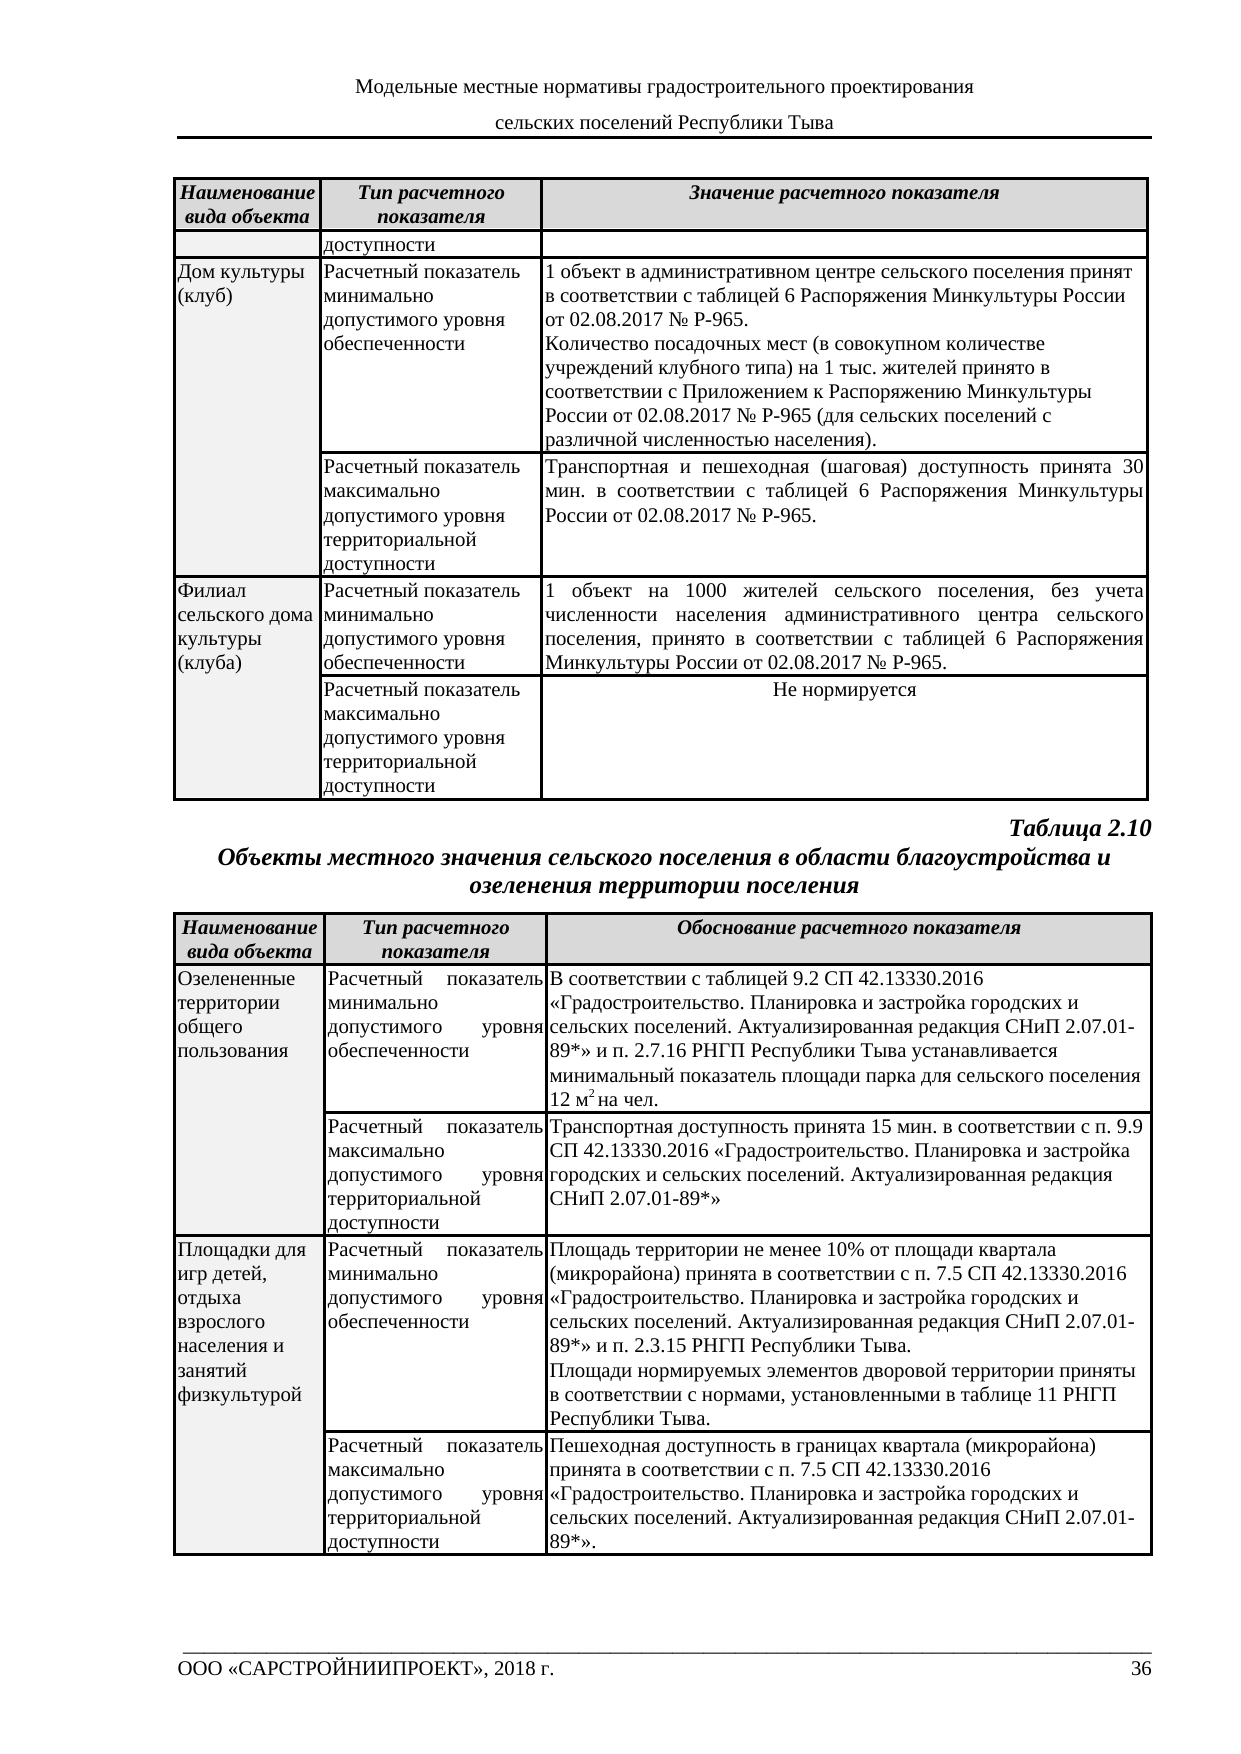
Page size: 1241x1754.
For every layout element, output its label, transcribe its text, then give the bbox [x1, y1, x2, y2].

table_cell Пешеходная доступность в границах квартала (микрорайона) принята в соответствии с п. 7.5 СП 42.13330.2016 «Градостроительство. Планировка и застройка городских и сельских поселений. Актуализированная редакция СНиП 2.07.01-89*». [548, 1433, 1150, 1553]
table_cell Филиал сельского дома культуры (клуба) [176, 578, 319, 797]
table_cell Транспортная и пешеходная (шаговая) доступность принята 30 мин. в соответствии с таблицей 6 Распоряжения Минкультуры России от 02.08.2017 № Р-965. [543, 454, 1146, 575]
table_cell Расчетный показатель минимально допустимого уровня обеспеченности [326, 1237, 545, 1430]
table_cell Дом культуры (клуб) [176, 259, 319, 575]
table_header Тип расчетного показателя [322, 180, 540, 228]
table_cell Расчетный показатель максимально допустимого уровня территориальной доступности [326, 1433, 545, 1553]
table_header Тип расчетного показателя [326, 915, 545, 963]
table_header Наименование вида объекта [176, 180, 319, 228]
table_cell В соответствии с таблицей 9.2 СП 42.13330.2016 «Градостроительство. Планировка и застройка городских и сельских поселений. Актуализированная редакция СНиП 2.07.01-89*» и п. 2.7.16 РНГП Республики Тыва устанавливается минимальный показатель площади парка для сельского поселения 12 м2 на чел. [548, 966, 1150, 1111]
table_cell Расчетный показатель минимально допустимого уровня обеспеченности [326, 966, 545, 1111]
text Таблица 2.10 [177, 813, 1152, 842]
table_cell Не нормируется [543, 677, 1146, 797]
table_cell 1 объект на 1000 жителей сельского поселения, без учета численности населения административного центра сельского поселения, принято в соответствии с таблицей 6 Распоряжения Минкультуры России от 02.08.2017 № Р-965. [543, 578, 1146, 674]
table_cell Озелененные территории общего пользования [176, 966, 323, 1234]
table_header Значение расчетного показателя [543, 180, 1146, 228]
table_header Обоснование расчетного показателя [548, 915, 1150, 963]
table_cell Расчетный показатель минимально допустимого уровня обеспеченности [322, 259, 540, 451]
table_cell Площадь территории не менее 10% от площади квартала (микрорайона) принята в соответствии с п. 7.5 СП 42.13330.2016 «Градостроительство. Планировка и застройка городских и сельских поселений. Актуализированная редакция СНиП 2.07.01-89*» и п. 2.3.15 РНГП Республики Тыва. Площади нормируемых элементов дворовой территории приняты в соответствии с нормами, установленными в таблице 11 РНГП Республики Тыва. [548, 1237, 1150, 1430]
table_cell Расчетный показатель максимально допустимого уровня территориальной доступности [322, 677, 540, 797]
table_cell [322, 232, 540, 256]
table_cell Расчетный показатель максимально допустимого уровня территориальной доступности [326, 1114, 545, 1234]
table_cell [543, 232, 1146, 256]
table_cell Транспортная доступность принята 15 мин. в соответствии с п. 9.9 СП 42.13330.2016 «Градостроительство. Планировка и застройка городских и сельских поселений. Актуализированная редакция СНиП 2.07.01-89*» [548, 1114, 1150, 1234]
table_cell Расчетный показатель минимально допустимого уровня обеспеченности [322, 578, 540, 674]
subtitle Объекты местного значения сельского поселения в области благоустройства и озеленения территории поселения [177, 842, 1152, 899]
table_cell Площадки для игр детей, отдыха взрослого населения и занятий физкультурой [176, 1237, 323, 1553]
table_cell Расчетный показатель максимально допустимого уровня территориальной доступности [322, 454, 540, 575]
table_cell 1 объект в административном центре сельского поселения принят в соответствии с таблицей 6 Распоряжения Минкультуры России от 02.08.2017 № Р-965. Количество посадочных мест (в совокупном количестве учреждений клубного типа) на 1 тыс. жителей принято в соответствии с Приложением к Распоряжению Минкультуры России от 02.08.2017 № Р-965 (для сельских поселений с различной численностью населения). [543, 259, 1146, 451]
table_header Наименование вида объекта [176, 915, 323, 963]
